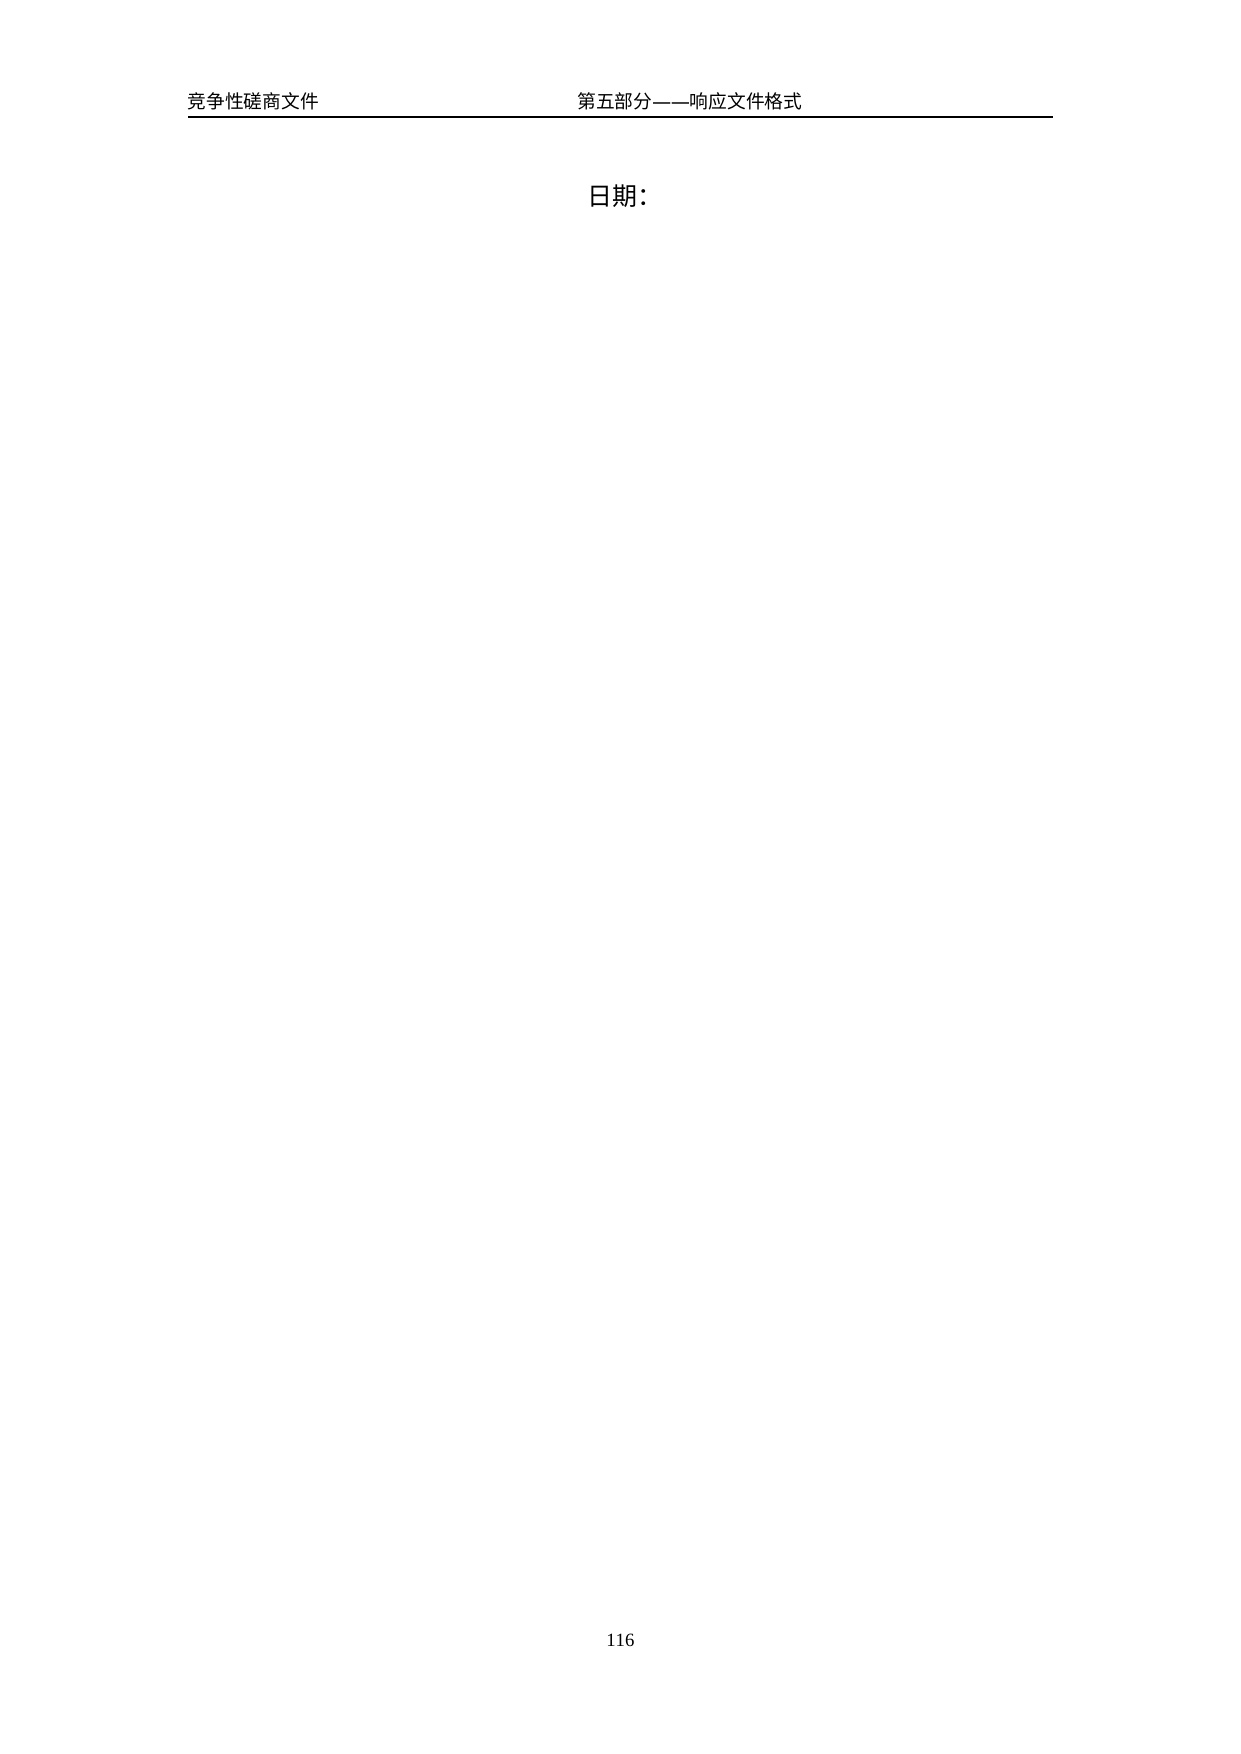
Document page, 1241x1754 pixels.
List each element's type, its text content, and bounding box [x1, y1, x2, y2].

text 日期： [587, 162, 1053, 227]
